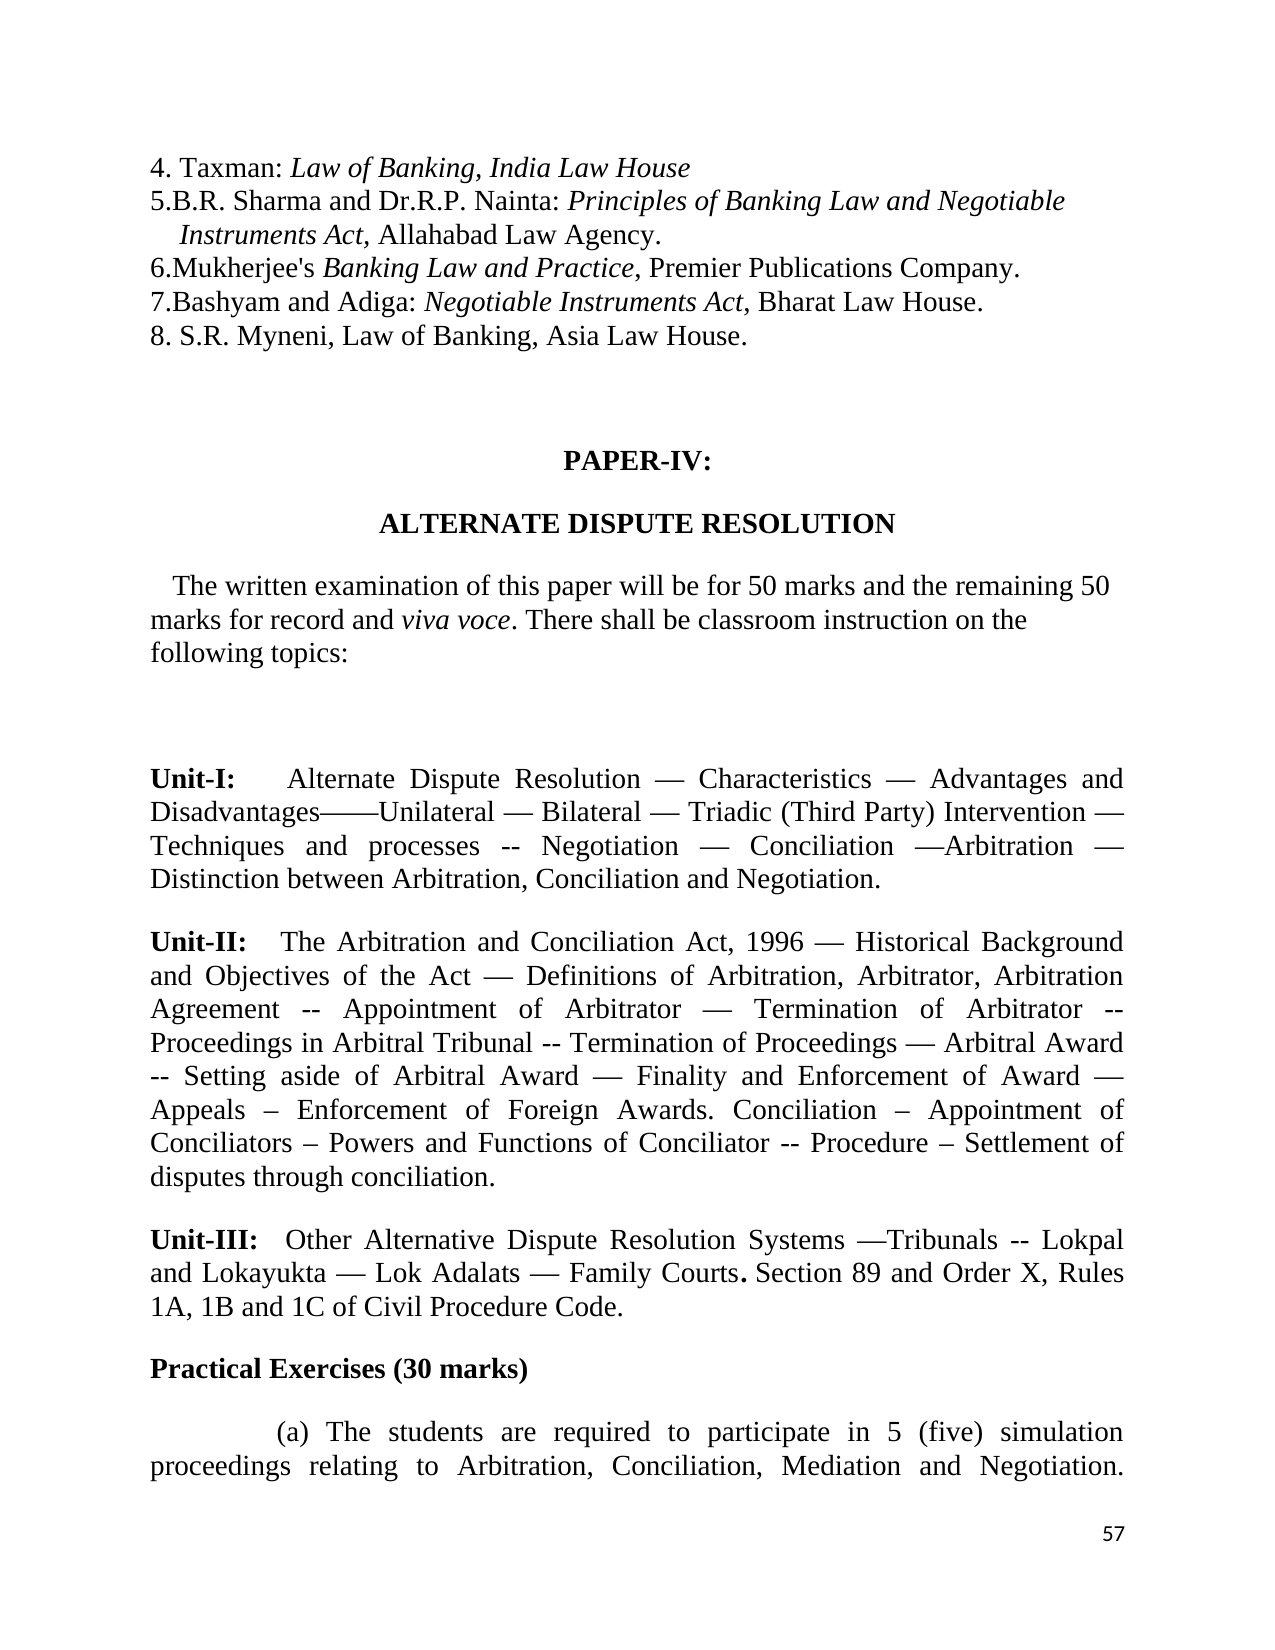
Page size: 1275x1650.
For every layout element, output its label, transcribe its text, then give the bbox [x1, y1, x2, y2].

text Unit-III: Other Alternative Dispute Resolution Systems —Tribunals -- Lokpal and Lokayukta — Lok Adalats — Family Courts. Section 89 and Order X, Rules 1A, 1B and 1C of Civil Procedure Code. [150, 1222, 1125, 1322]
text Practical Exercises (30 marks) [150, 1352, 1125, 1385]
text The written examination of this paper will be for 50 marks and the remaining 50 marks for record and viva voce. There shall be classroom instruction on the following topics: [150, 568, 1125, 669]
text Instruments Act, Allahabad Law Agency. [150, 217, 1125, 251]
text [150, 1414, 1125, 1481]
text Unit-I: Alternate Dispute Resolution — Characteristics — Advantages and Disadvantages——Unilateral — Bilateral — Triadic (Third Party) Intervention — Techniques and processes -- Negotiation — Conciliation —Arbitration — Distinction between Arbitration, Conciliation and Negotiation. [150, 761, 1125, 895]
text 5.B.R. Sharma and Dr.R.P. Nainta: Principles of Banking Law and Negotiable [150, 183, 1125, 217]
text ALTERNATE DISPUTE RESOLUTION [150, 506, 1125, 539]
text 7.Bashyam and Adiga: Negotiable Instruments Act, Bharat Law House. [150, 284, 1125, 318]
text 8. S.R. Myneni, Law of Banking, Asia Law House. [150, 318, 1125, 351]
text Unit-II: The Arbitration and Conciliation Act, 1996 — Historical Background and Objectives of the Act — Definitions of Arbitration, Arbitrator, Arbitration Agreement -- Appointment of Arbitrator — Termination of Arbitrator -- Proceedings in Arbitral Tribunal -- Termination of Proceedings — Arbitral Award -- Setting aside of Arbitral Award — Finality and Enforcement of Award — Appeals – Enforcement of Foreign Awards. Conciliation – Appointment of Conciliators – Powers and Functions of Conciliator -- Procedure – Settlement of disputes through conciliation. [150, 924, 1125, 1193]
text 6.Mukherjee's Banking Law and Practice, Premier Publications Company. [150, 251, 1125, 284]
text PAPER-IV: [150, 443, 1125, 477]
text 4. Taxman: Law of Banking, India Law House [150, 150, 1125, 183]
